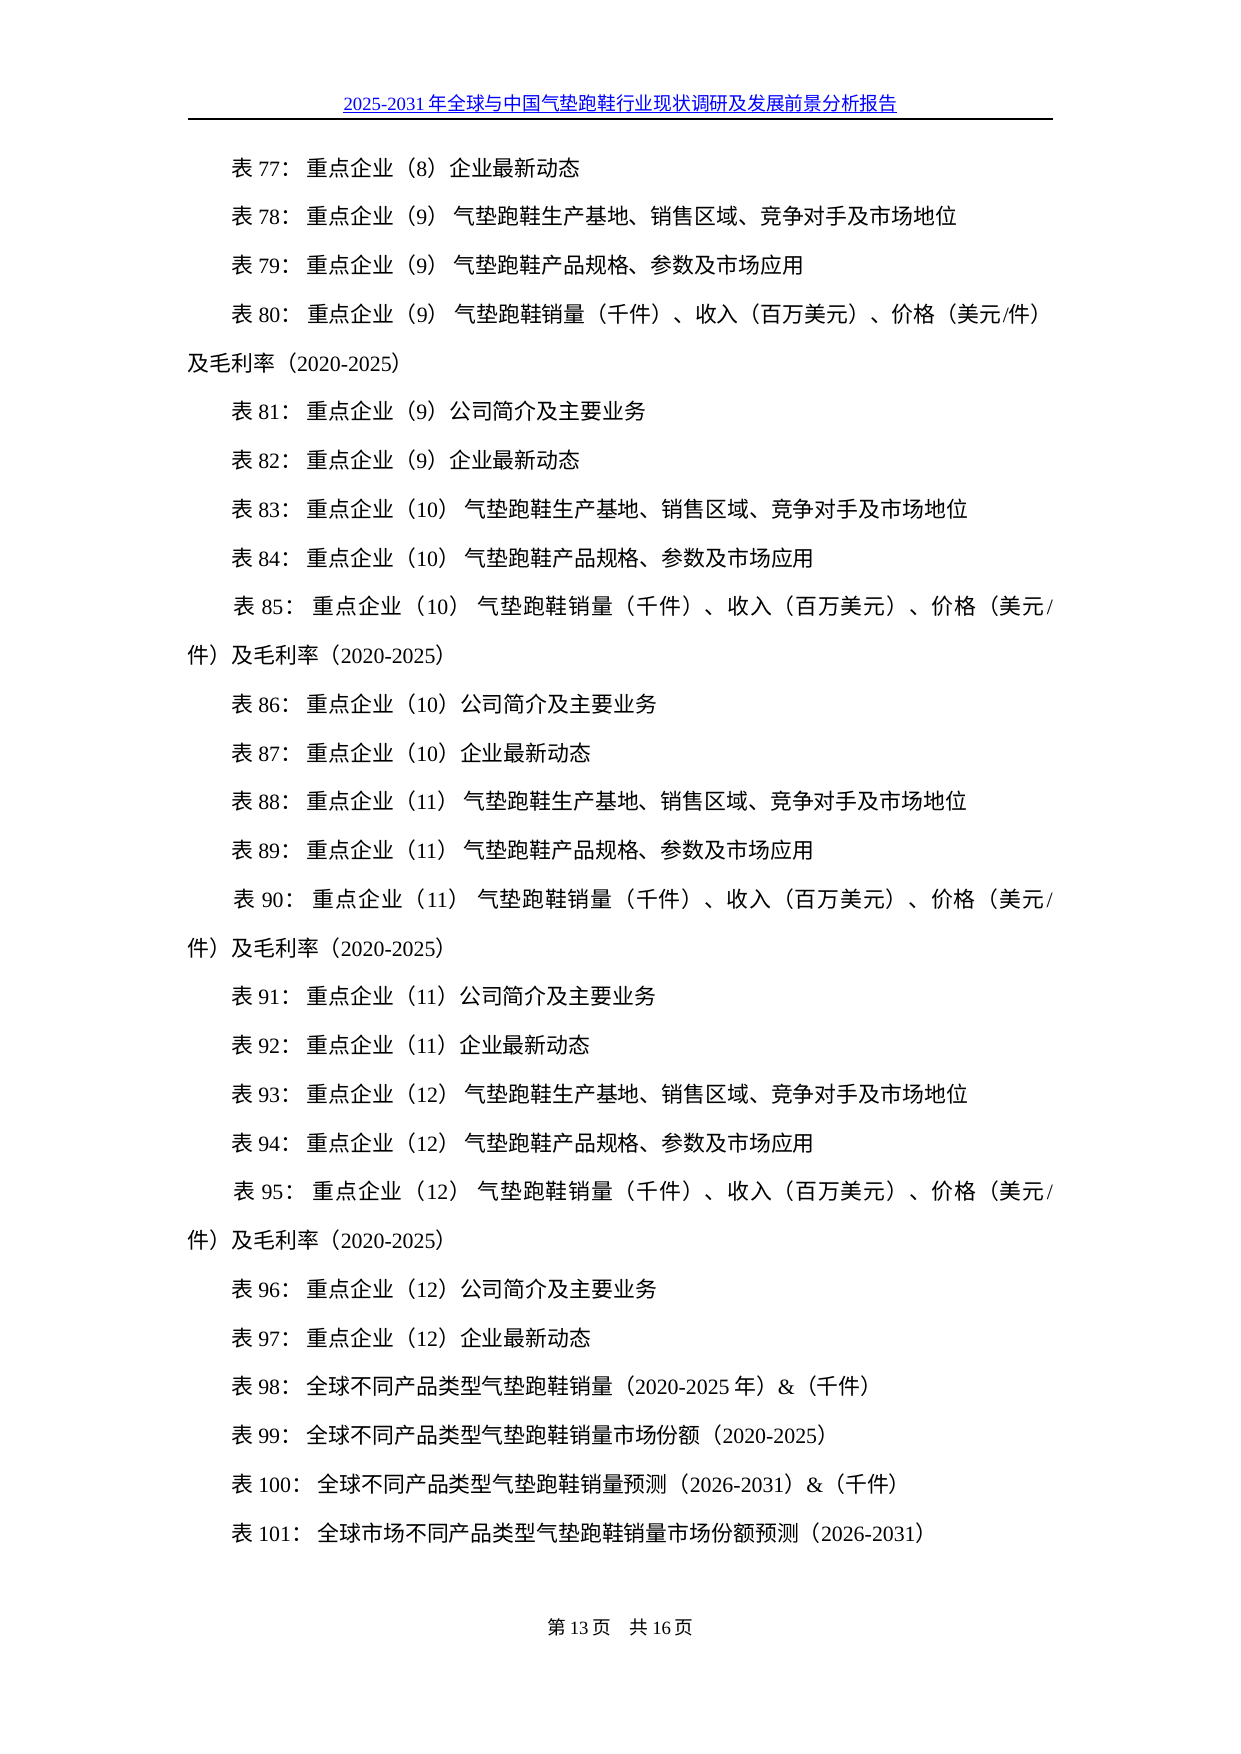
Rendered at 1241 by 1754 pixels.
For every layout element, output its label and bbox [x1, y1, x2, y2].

text [187, 150, 1053, 1548]
